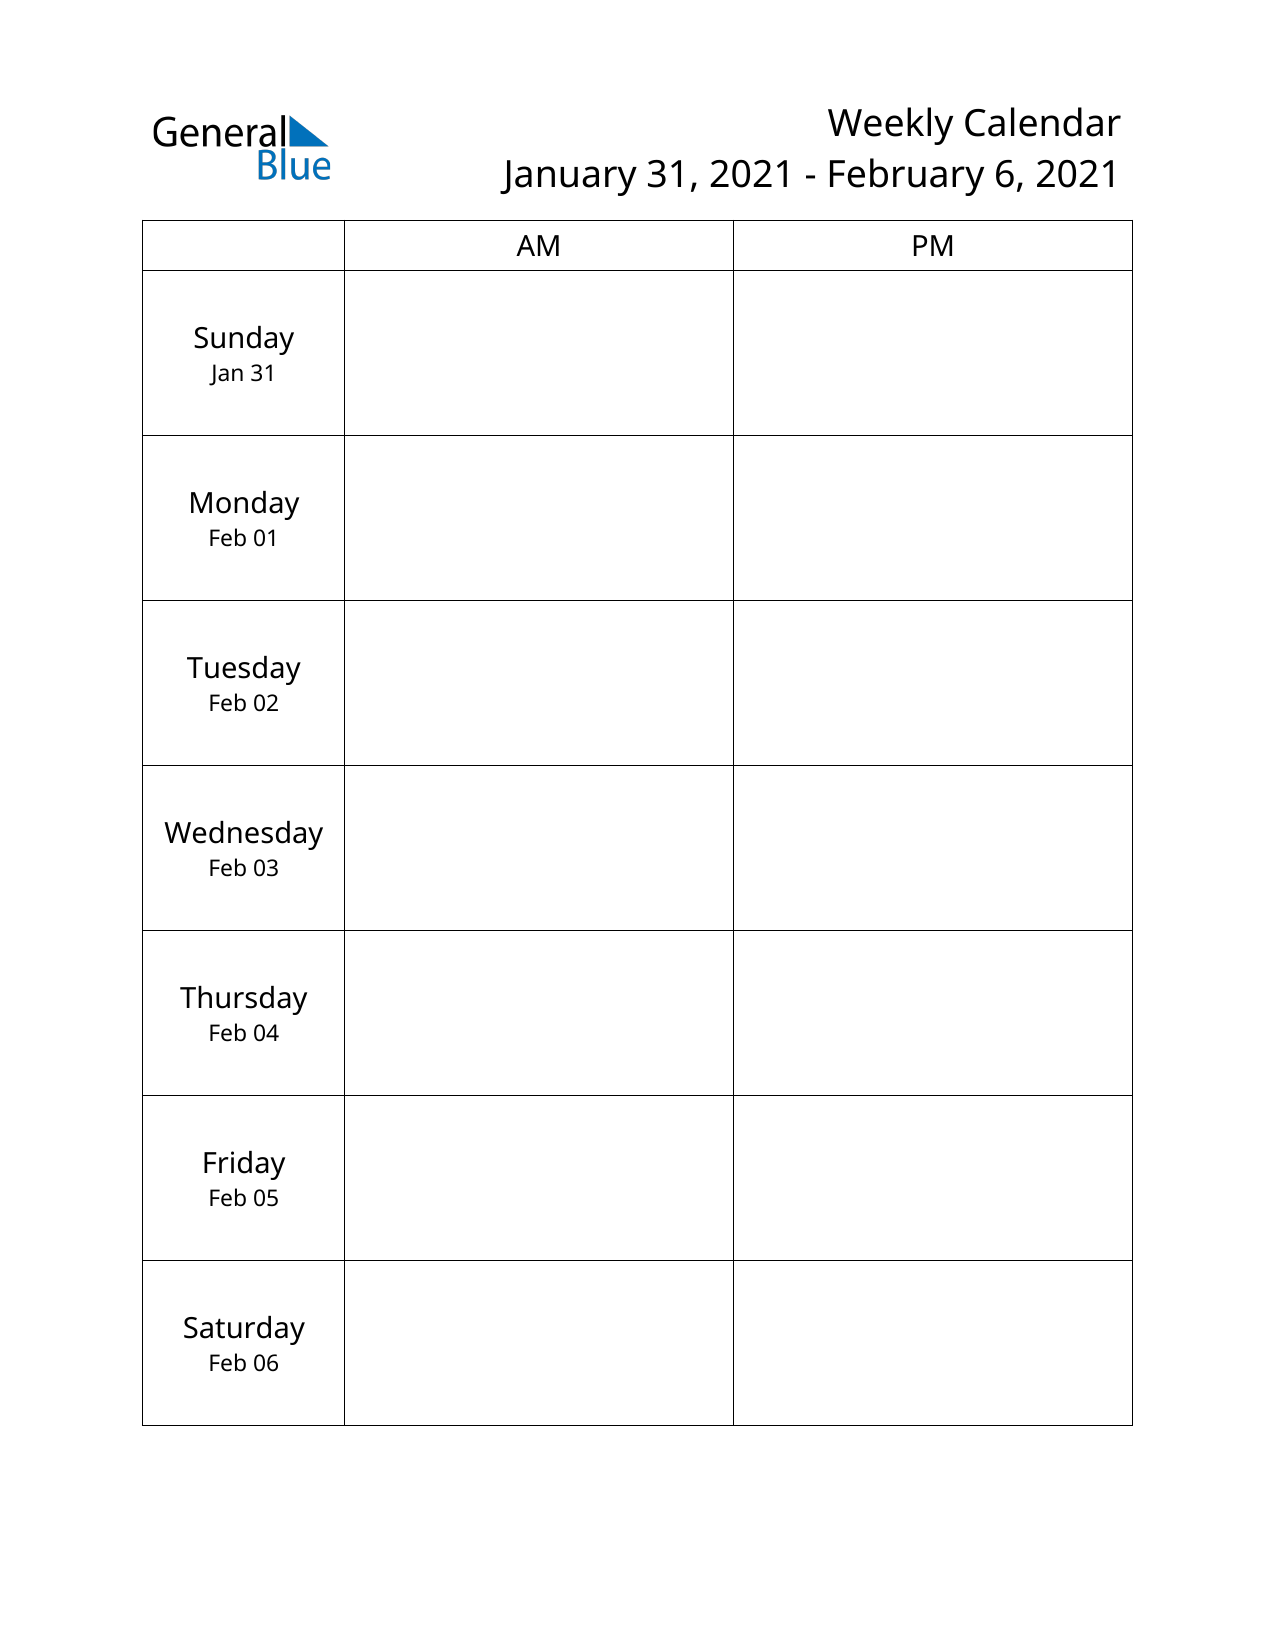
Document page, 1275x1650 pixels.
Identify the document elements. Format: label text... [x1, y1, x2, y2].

table_cell Wednesday Feb 03 [143, 766, 344, 930]
table_cell Friday Feb 05 [143, 1096, 344, 1260]
table_cell [345, 1261, 733, 1425]
table_cell [734, 271, 1132, 435]
table_cell Saturday Feb 06 [143, 1261, 344, 1425]
table_cell [734, 931, 1132, 1095]
table_cell [345, 1096, 733, 1260]
table_cell [734, 1261, 1132, 1425]
table_cell [345, 271, 733, 435]
table_header Weekly Calendar January 31, 2021 - February 6, 2021 [345, 75, 1132, 219]
table_cell [345, 766, 733, 930]
table_cell AM [345, 221, 733, 270]
table_cell Monday Feb 01 [143, 436, 344, 600]
table_cell [734, 766, 1132, 930]
table_cell PM [734, 221, 1132, 270]
table_cell [734, 436, 1132, 600]
table_cell Sunday Jan 31 [143, 271, 344, 435]
table_cell [345, 931, 733, 1095]
table_cell [345, 601, 733, 765]
table_cell [734, 1096, 1132, 1260]
table_cell [734, 601, 1132, 765]
picture [153, 115, 331, 180]
table_cell [345, 436, 733, 600]
table_cell Thursday Feb 04 [143, 931, 344, 1095]
table_cell Tuesday Feb 02 [143, 601, 344, 765]
table_cell [143, 221, 344, 270]
table_header [143, 75, 345, 219]
